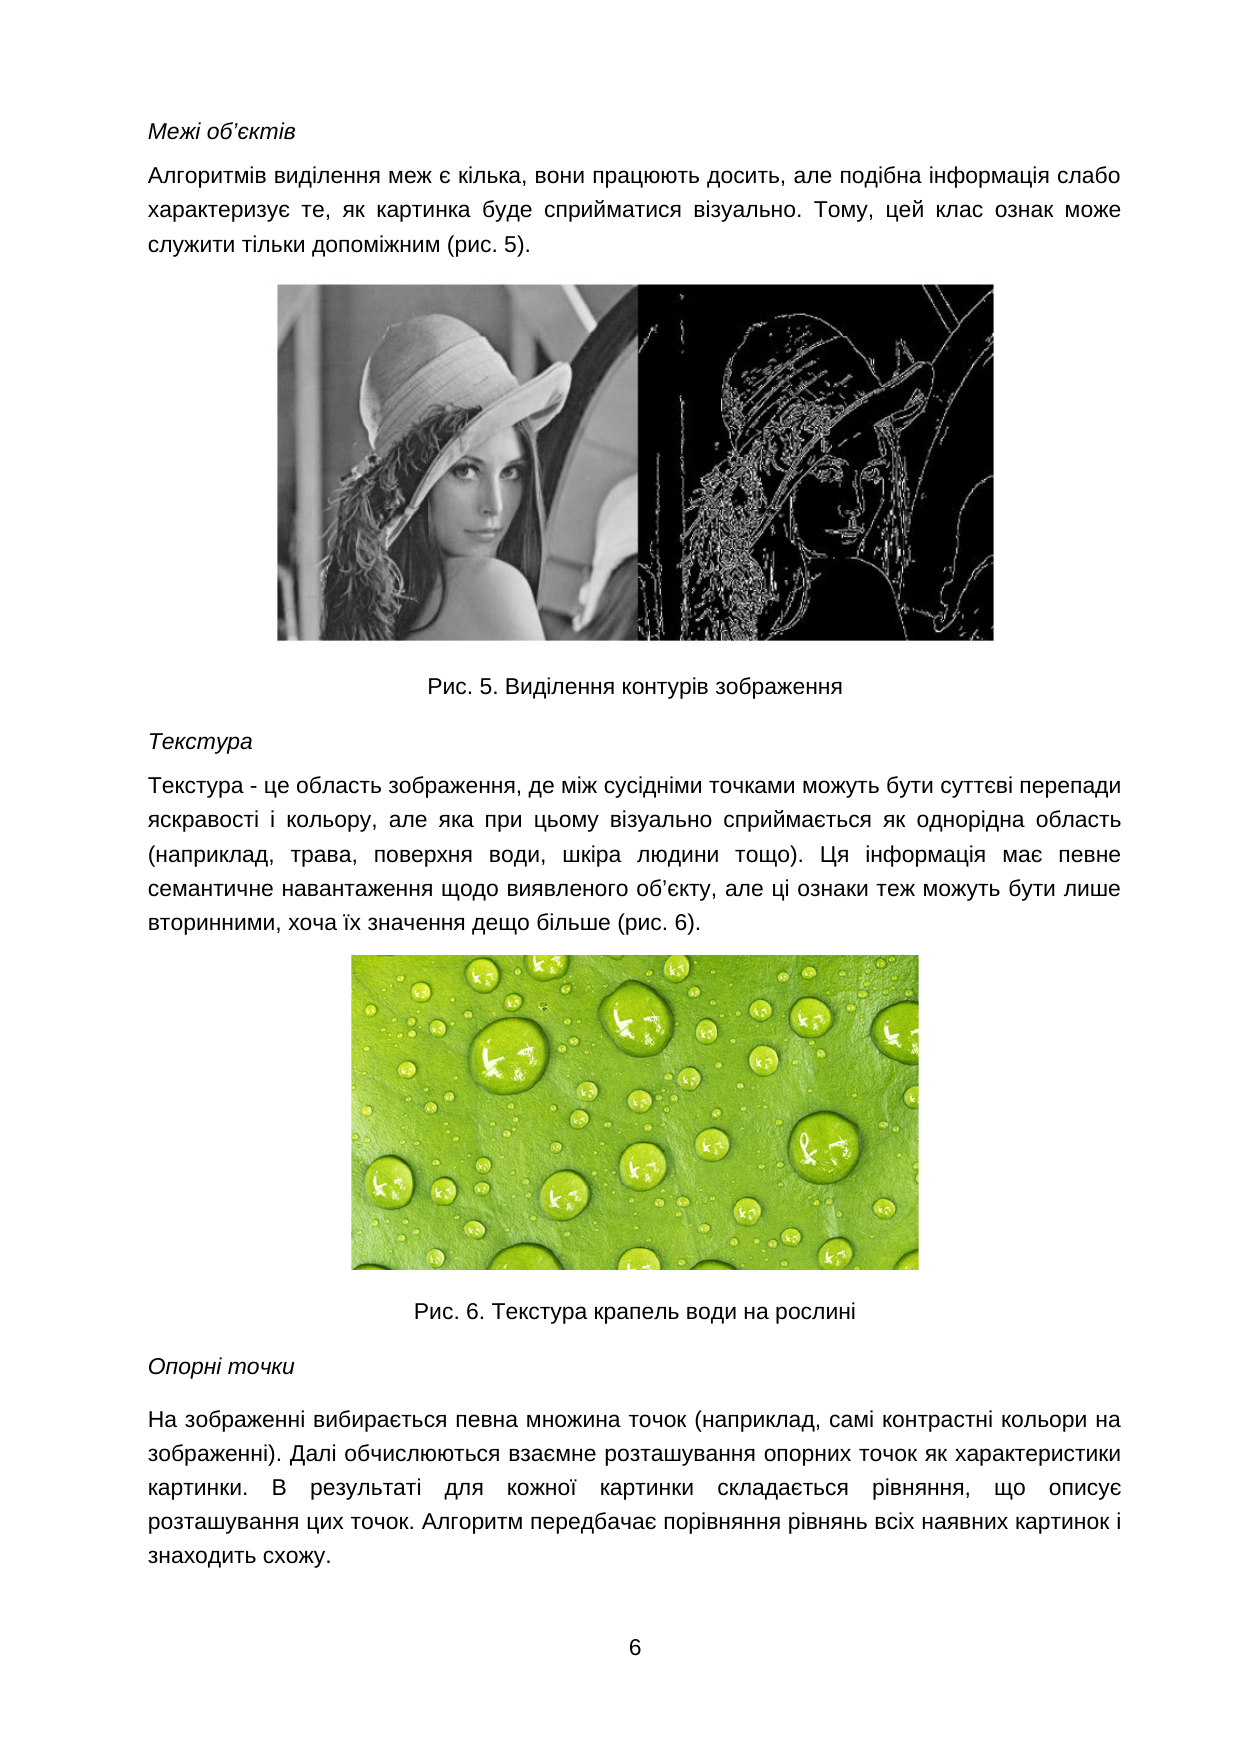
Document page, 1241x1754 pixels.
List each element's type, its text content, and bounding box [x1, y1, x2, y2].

text На зображенні вибирається певна множина точок (наприклад, самі контрастні кольори на зображенні). Далі обчислюються взаємне розташування опорних точок як характеристики картинки. В результаті для кожної картинки складається рівняння, що описує розташування цих точок. Алгоритм передбачає порівняння рівнянь всіх наявних картинок і знаходить схожу. [148, 1406, 1122, 1569]
picture [351, 955, 919, 1270]
subtitle Текстура [148, 728, 1122, 754]
text Алгоритмів виділення меж є кілька, вони працюють досить, але подібна інформація слабо характеризує те, як картинка буде сприйматися візуально. Тому, цей клас ознак може служити тільки допоміжним (рис. 5). [148, 162, 1122, 257]
subtitle Рис. 5. Виділення контурів зображення [148, 673, 1122, 699]
subtitle Рис. 6. Текстура крапель води на рослині [148, 1298, 1122, 1324]
subtitle Межі об’єктів [148, 118, 1122, 144]
picture [271, 277, 999, 645]
subtitle Опорні точки [148, 1353, 1122, 1379]
text Текстура - це область зображення, де між сусідніми точками можуть бути суттєві перепади яскравості і кольору, але яка при цьому візуально сприймається як однорідна область (наприклад, трава, поверхня води, шкіра людини тощо). Ця інформація має певне семантичне навантаження щодо виявленого об’єкту, але ці ознаки теж можуть бути лише вторинними, хоча їх значення дещо більше (рис. 6). [148, 772, 1122, 935]
